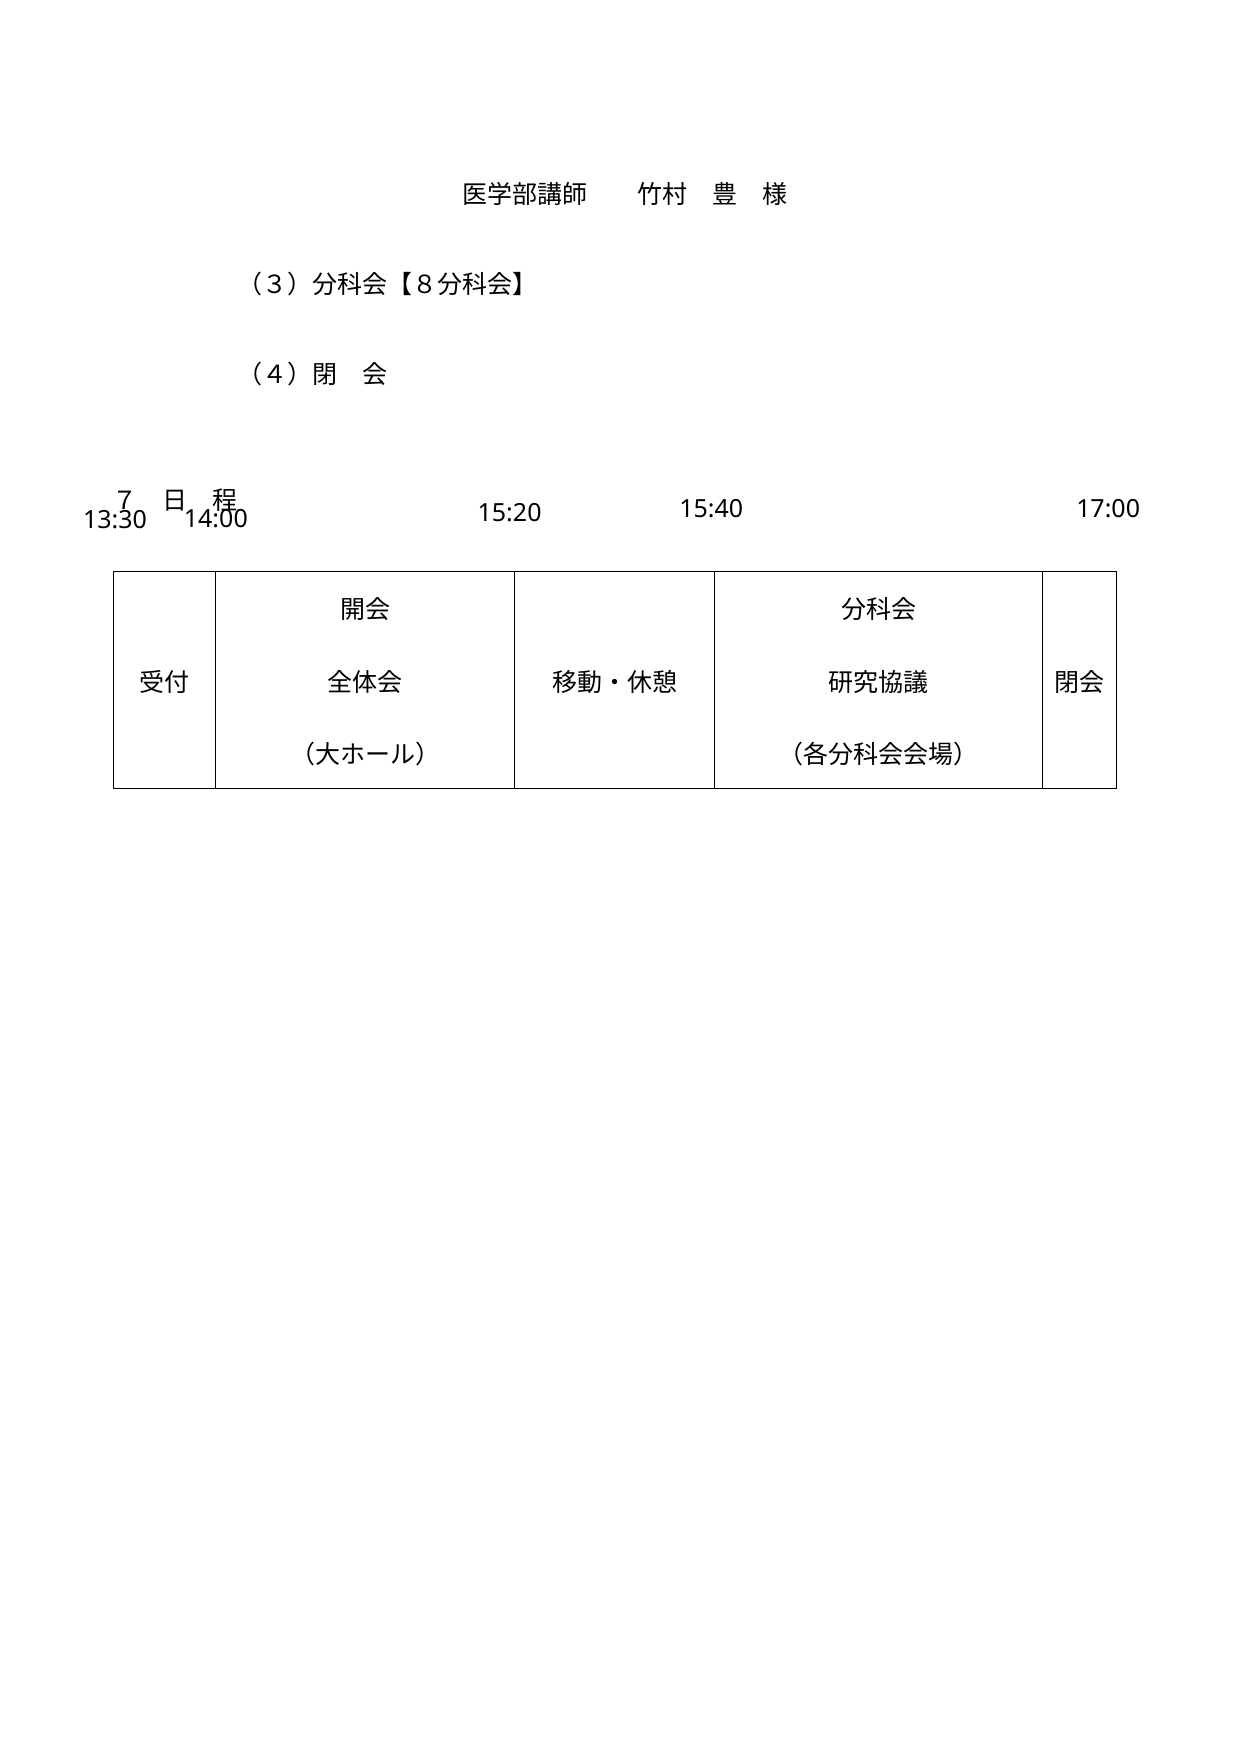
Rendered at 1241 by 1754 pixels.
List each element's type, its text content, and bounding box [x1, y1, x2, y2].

table_header 閉会 [1043, 572, 1116, 788]
text （３）分科会【８分科会】 [112, 246, 1128, 318]
text 医学部講師 竹村 豊 様 [112, 156, 1128, 228]
table_header 開会 全体会 （大ホール） [216, 572, 514, 788]
table_header 移動・休憩 [515, 572, 714, 788]
text ７ 日 程 [112, 463, 1128, 535]
table_header 受付 [114, 572, 215, 788]
text （４）閉 会 [112, 337, 1128, 409]
table_header 分科会 研究協議 （各分科会会場） [715, 572, 1042, 788]
